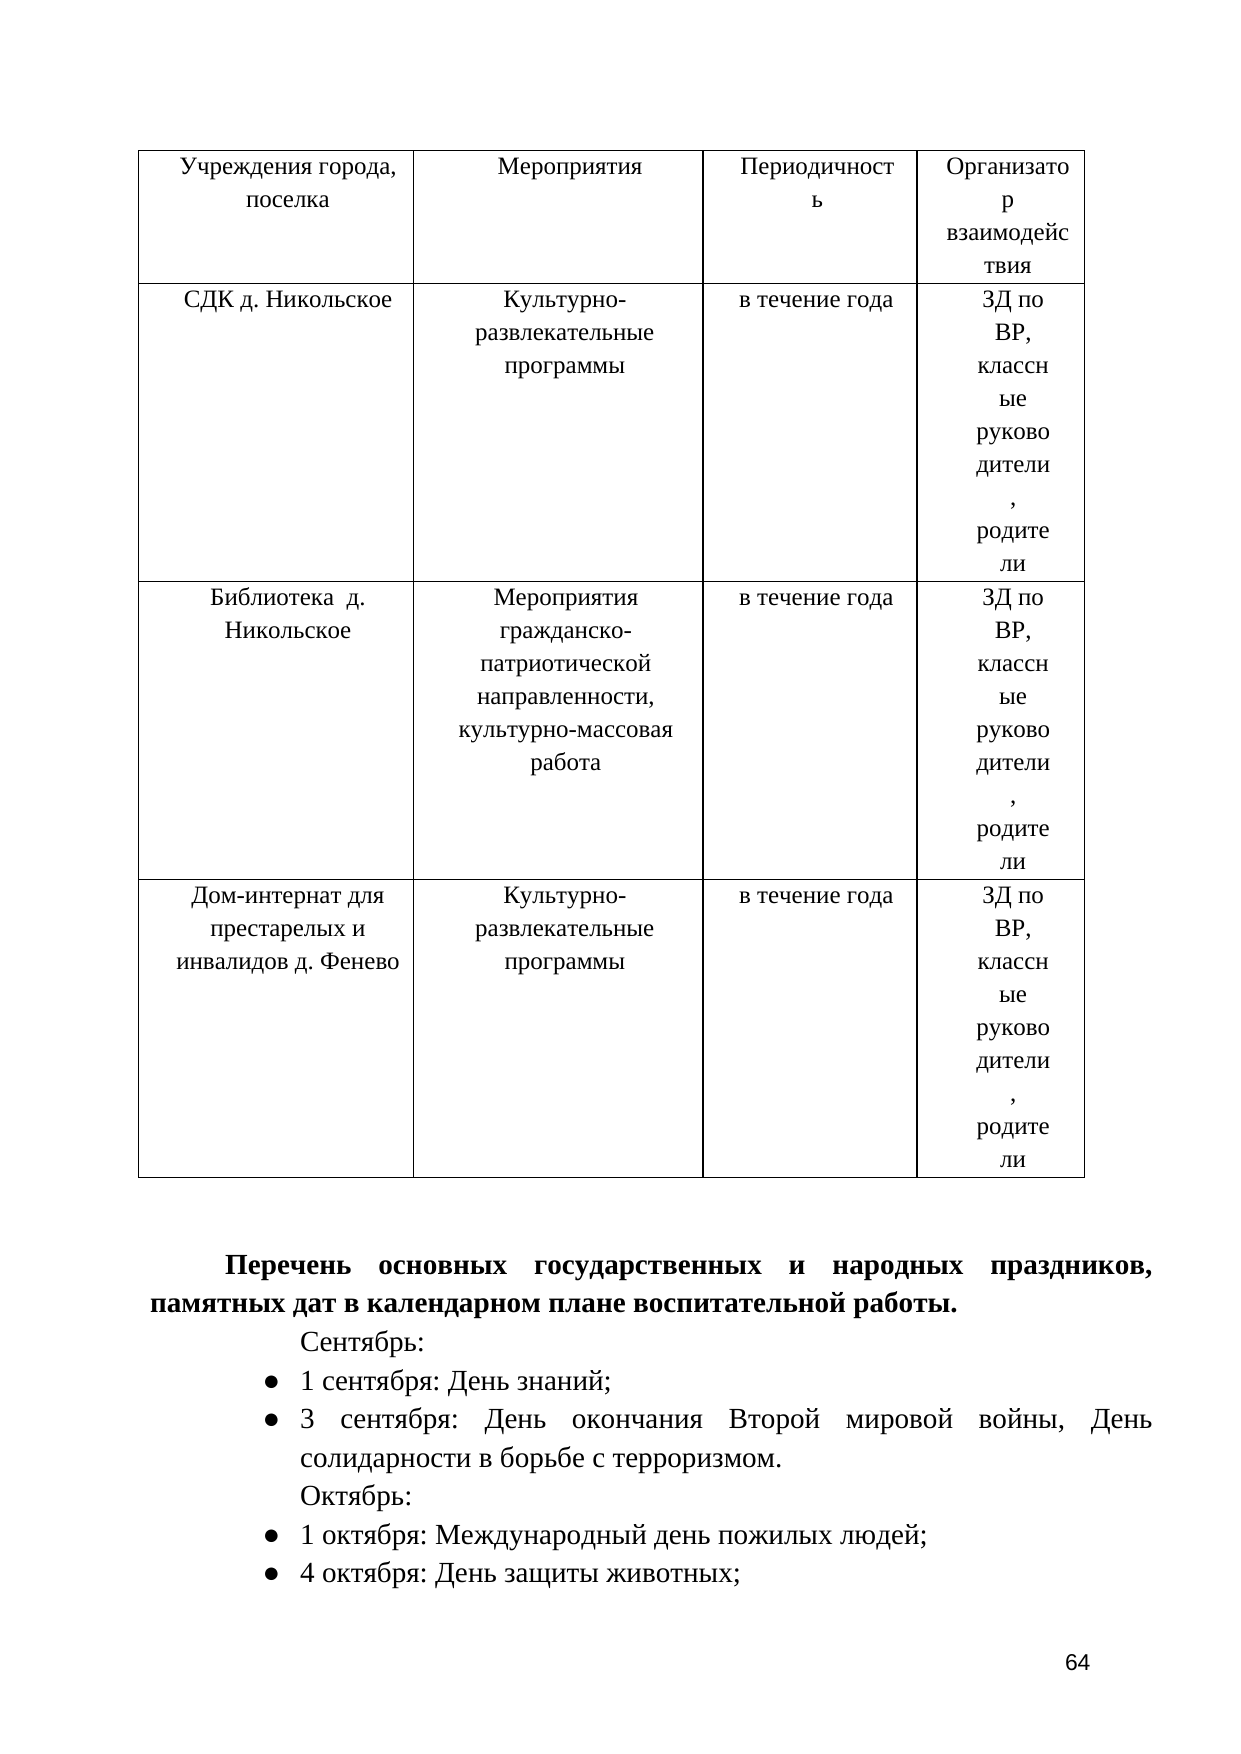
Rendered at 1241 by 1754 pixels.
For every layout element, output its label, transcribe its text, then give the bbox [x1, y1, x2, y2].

table_cell Учреждения города, поселка [139, 151, 413, 283]
table_cell Периодичность [704, 151, 916, 283]
list 3 сентября: День окончания Второй мировой войны, День солидарности в борьбе с терроризмом. [262, 1401, 1153, 1473]
table_cell Библиотека д. Никольское [139, 582, 413, 879]
table_cell Мероприятия [414, 151, 702, 283]
table_cell Организатор взаимодействия [918, 151, 1084, 283]
list 1 сентября: День знаний; [262, 1363, 1153, 1396]
text Сентябрь: [225, 1324, 1153, 1358]
list 1 октября: Международный день пожилых людей; [262, 1517, 1153, 1550]
table_cell ЗД по ВР, классные руководители, родители [918, 880, 1084, 1177]
table_cell СДК д. Никольское [139, 284, 413, 581]
table_cell ЗД по ВР, классные руководители, родители [918, 582, 1084, 879]
table_cell Культурно- развлекательные программы [414, 284, 702, 581]
table_cell Дом-интернат для престарелых и инвалидов д. Фенево [139, 880, 413, 1177]
text Перечень основных государственных и народных праздников, памятных дат в календарном плане воспитательной работы. [150, 1247, 1153, 1319]
text Октябрь: [225, 1478, 1153, 1512]
table_cell Культурно- развлекательные программы [414, 880, 702, 1177]
table_cell в течение года [704, 582, 916, 879]
table_cell Мероприятия гражданско- патриотической направленности, культурно-массовая работа [414, 582, 702, 879]
list 4 октября: День защиты животных; [262, 1555, 1153, 1589]
table_cell в течение года [704, 284, 916, 581]
table_cell ЗД по ВР, классные руководители, родители [918, 284, 1084, 581]
table_cell в течение года [704, 880, 916, 1177]
